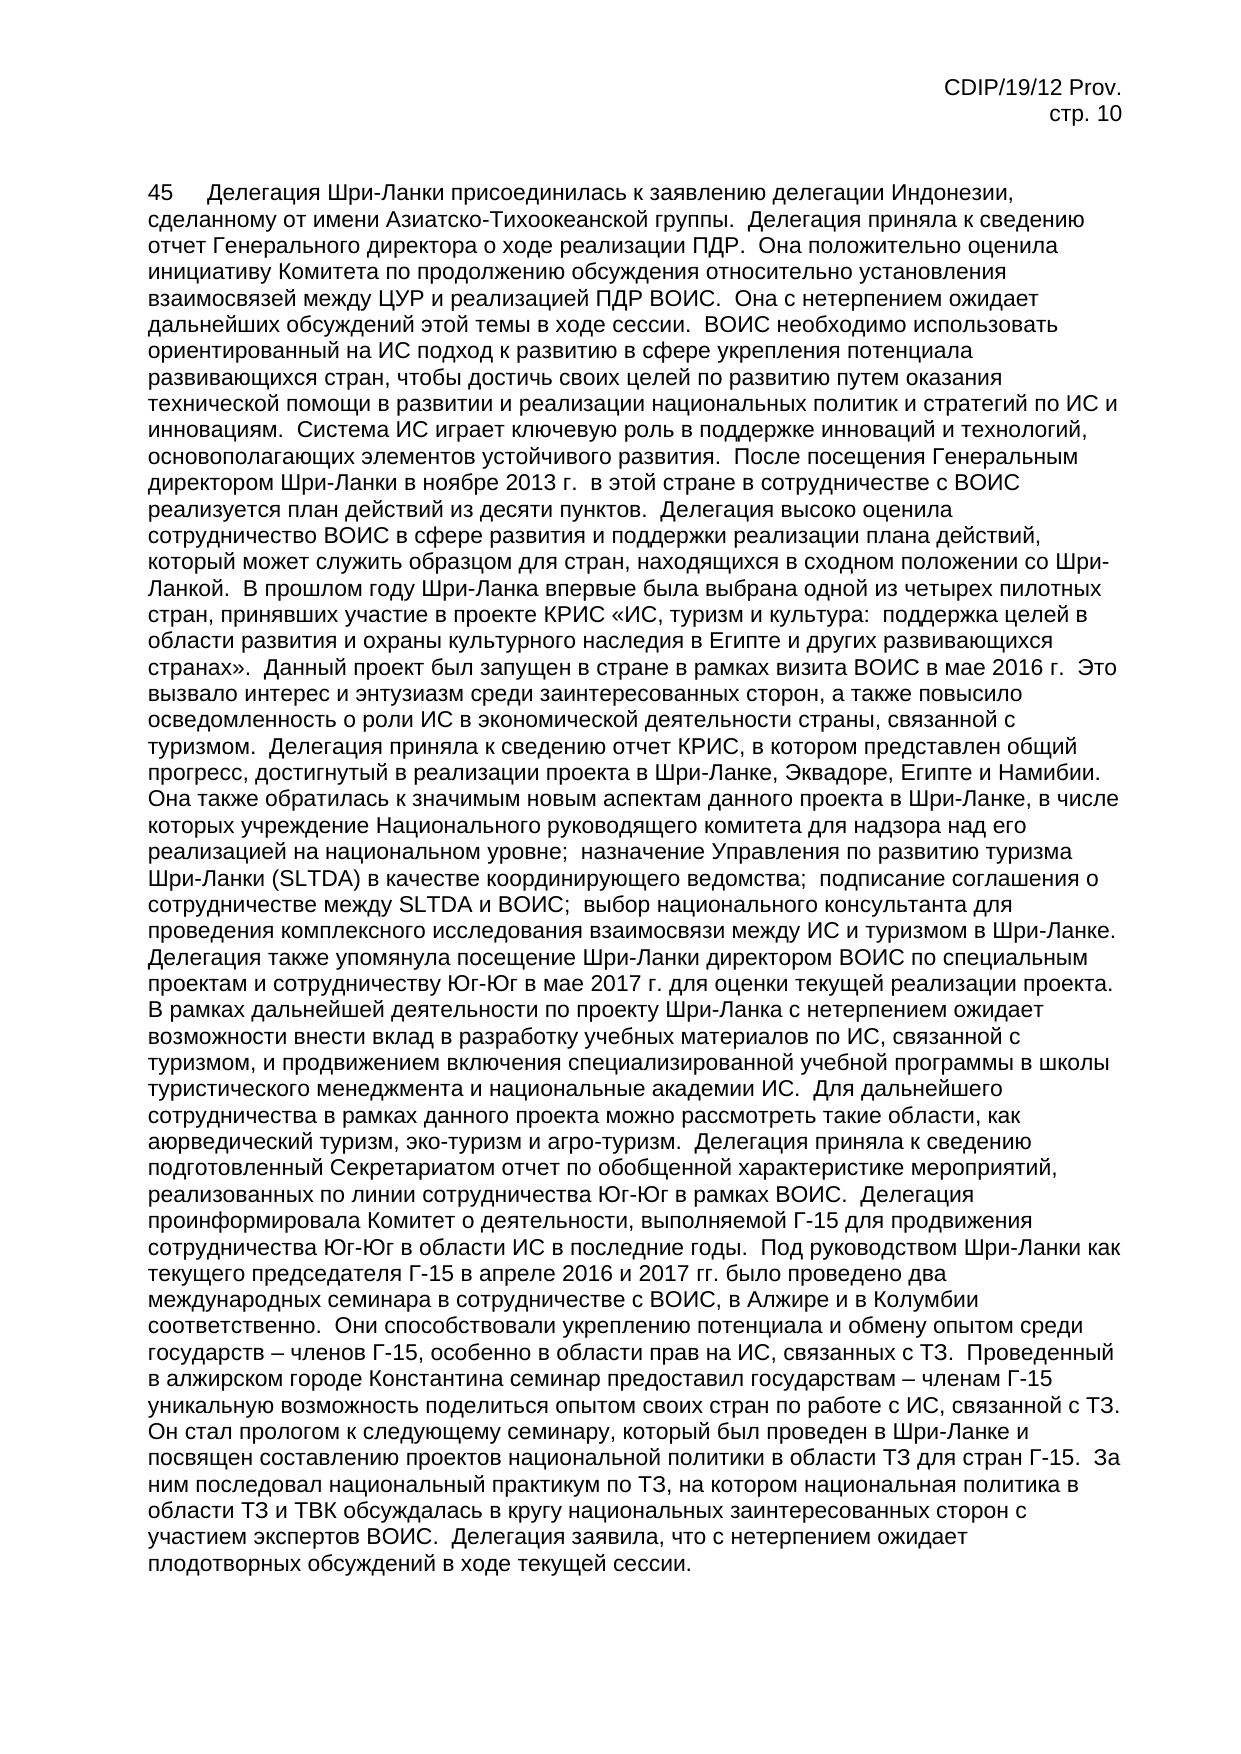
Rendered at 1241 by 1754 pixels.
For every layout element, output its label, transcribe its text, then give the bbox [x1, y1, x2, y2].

text Делегация Шри-Ланки присоединилась к заявлению делегации Индонезии, сделанному от имени Азиатско-Тихоокеанской группы. Делегация приняла к сведению отчет Генерального директора о ходе реализации ПДР. Она положительно оценила инициативу Комитета по продолжению обсуждения относительно установления взаимосвязей между ЦУР и реализацией ПДР ВОИС. Она с нетерпением ожидает дальнейших обсуждений этой темы в ходе сессии. ВОИС необходимо использовать ориентированный на ИС подход к развитию в сфере укрепления потенциала развивающихся стран, чтобы достичь своих целей по развитию путем оказания технической помощи в развитии и реализации национальных политик и стратегий по ИС и инновациям. Система ИС играет ключевую роль в поддержке инноваций и технологий, основополагающих элементов устойчивого развития. После посещения Генеральным директором Шри-Ланки в ноябре 2013 г. в этой стране в сотрудничестве с ВОИС реализуется план действий из десяти пунктов. Делегация высоко оценила сотрудничество ВОИС в сфере развития и поддержки реализации плана действий, который может служить образцом для стран, находящихся в сходном положении со Шри-Ланкой. В прошлом году Шри-Ланка впервые была выбрана одной из четырех пилотных стран, принявших участие в проекте КРИС «ИС, туризм и культура: поддержка целей в области развития и охраны культурного наследия в Египте и других развивающихся странах». Данный проект был запущен в стране в рамках визита ВОИС в мае 2016 г. Это вызвало интерес и энтузиазм среди заинтересованных сторон, а также повысило осведомленность о роли ИС в экономической деятельности страны, связанной с туризмом. Делегация приняла к сведению отчет КРИС, в котором представлен общий прогресс, достигнутый в реализации проекта в Шри-Ланке, Эквадоре, Египте и Намибии. Она также обратилась к значимым новым аспектам данного проекта в Шри-Ланке, в числе которых учреждение Национального руководящего комитета для надзора над его реализацией на национальном уровне; назначение Управления по развитию туризма Шри-Ланки (SLTDA) в качестве координирующего ведомства; подписание соглашения о сотрудничестве между SLTDA и ВОИС; выбор национального консультанта для проведения комплексного исследования взаимосвязи между ИС и туризмом в Шри-Ланке. Делегация также упомянула посещение Шри-Ланки директором ВОИС по специальным проектам и сотрудничеству Юг-Юг в мае 2017 г. для оценки текущей реализации проекта. В рамках дальнейшей деятельности по проекту Шри-Ланка с нетерпением ожидает возможности внести вклад в разработку учебных материалов по ИС, связанной с туризмом, и продвижением включения специализированной учебной программы в школы туристического менеджмента и национальные академии ИС. Для дальнейшего сотрудничества в рамках данного проекта можно рассмотреть такие области, как аюрведический туризм, эко-туризм и агро-туризм. Делегация приняла к сведению подготовленный Секретариатом отчет по обобщенной характеристике мероприятий, реализованных по линии сотрудничества Юг-Юг в рамках ВОИС. Делегация проинформировала Комитет о деятельности, выполняемой Г-15 для продвижения сотрудничества Юг-Юг в области ИС в последние годы. Под руководством Шри-Ланки как текущего председателя Г-15 в апреле 2016 и 2017 гг. было проведено два международных семинара в сотрудничестве с ВОИС, в Алжире и в Колумбии соответственно. Они способствовали укреплению потенциала и обмену опытом среди государств – членов Г-15, особенно в области прав на ИС, связанных с ТЗ. Проведенный в алжирском городе Константина семинар предоставил государствам – членам Г-15 уникальную возможность поделиться опытом своих стран по работе с ИС, связанной с ТЗ. Он стал прологом к следующему семинару, который был проведен в Шри-Ланке и посвящен составлению проектов национальной политики в области ТЗ для стран Г-15. За ним последовал национальный практикум по ТЗ, на котором национальная политика в области ТЗ и ТВК обсуждалась в кругу национальных заинтересованных сторон с участием экспертов ВОИС. Делегация заявила, что с нетерпением ожидает плодотворных обсуждений в ходе текущей сессии. [148, 179, 1122, 1576]
